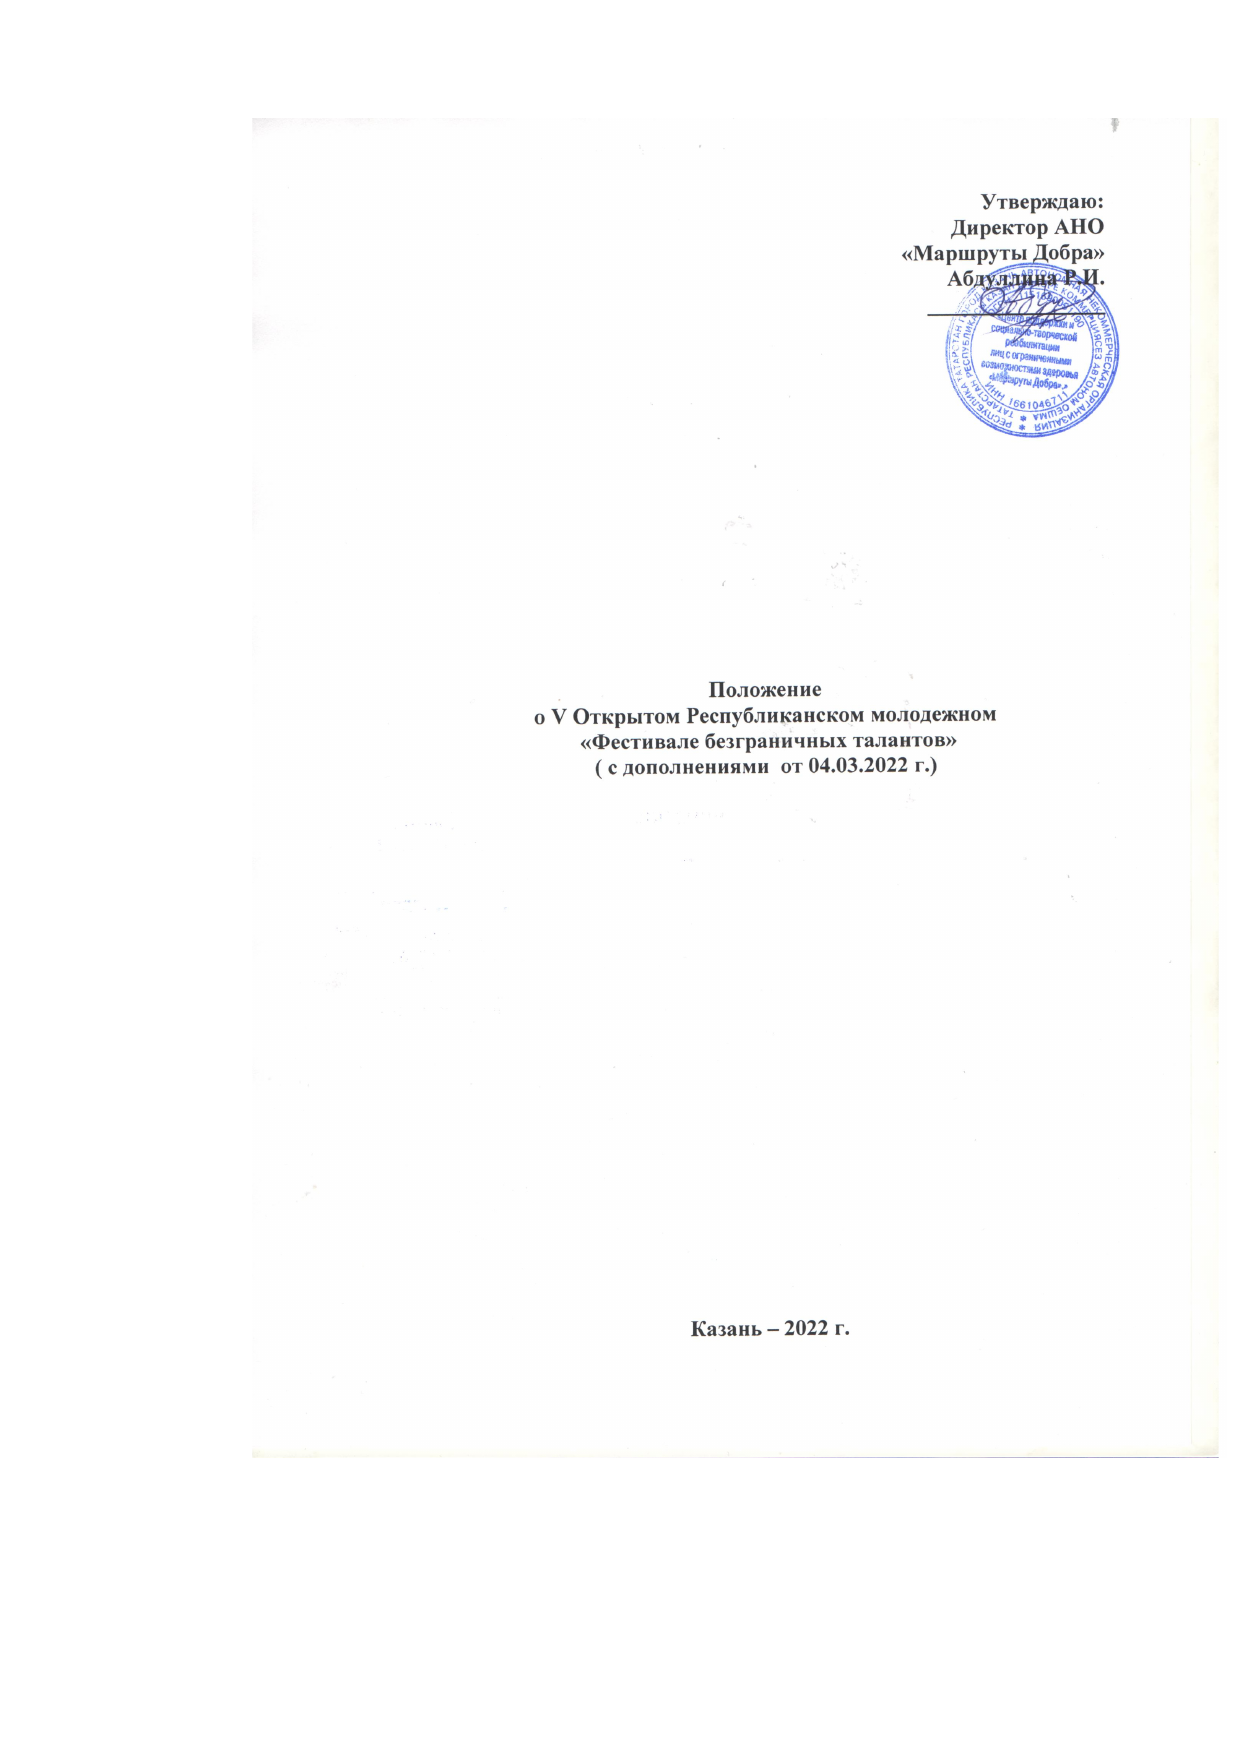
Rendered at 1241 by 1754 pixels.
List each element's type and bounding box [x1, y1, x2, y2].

picture [252, 118, 1227, 1458]
